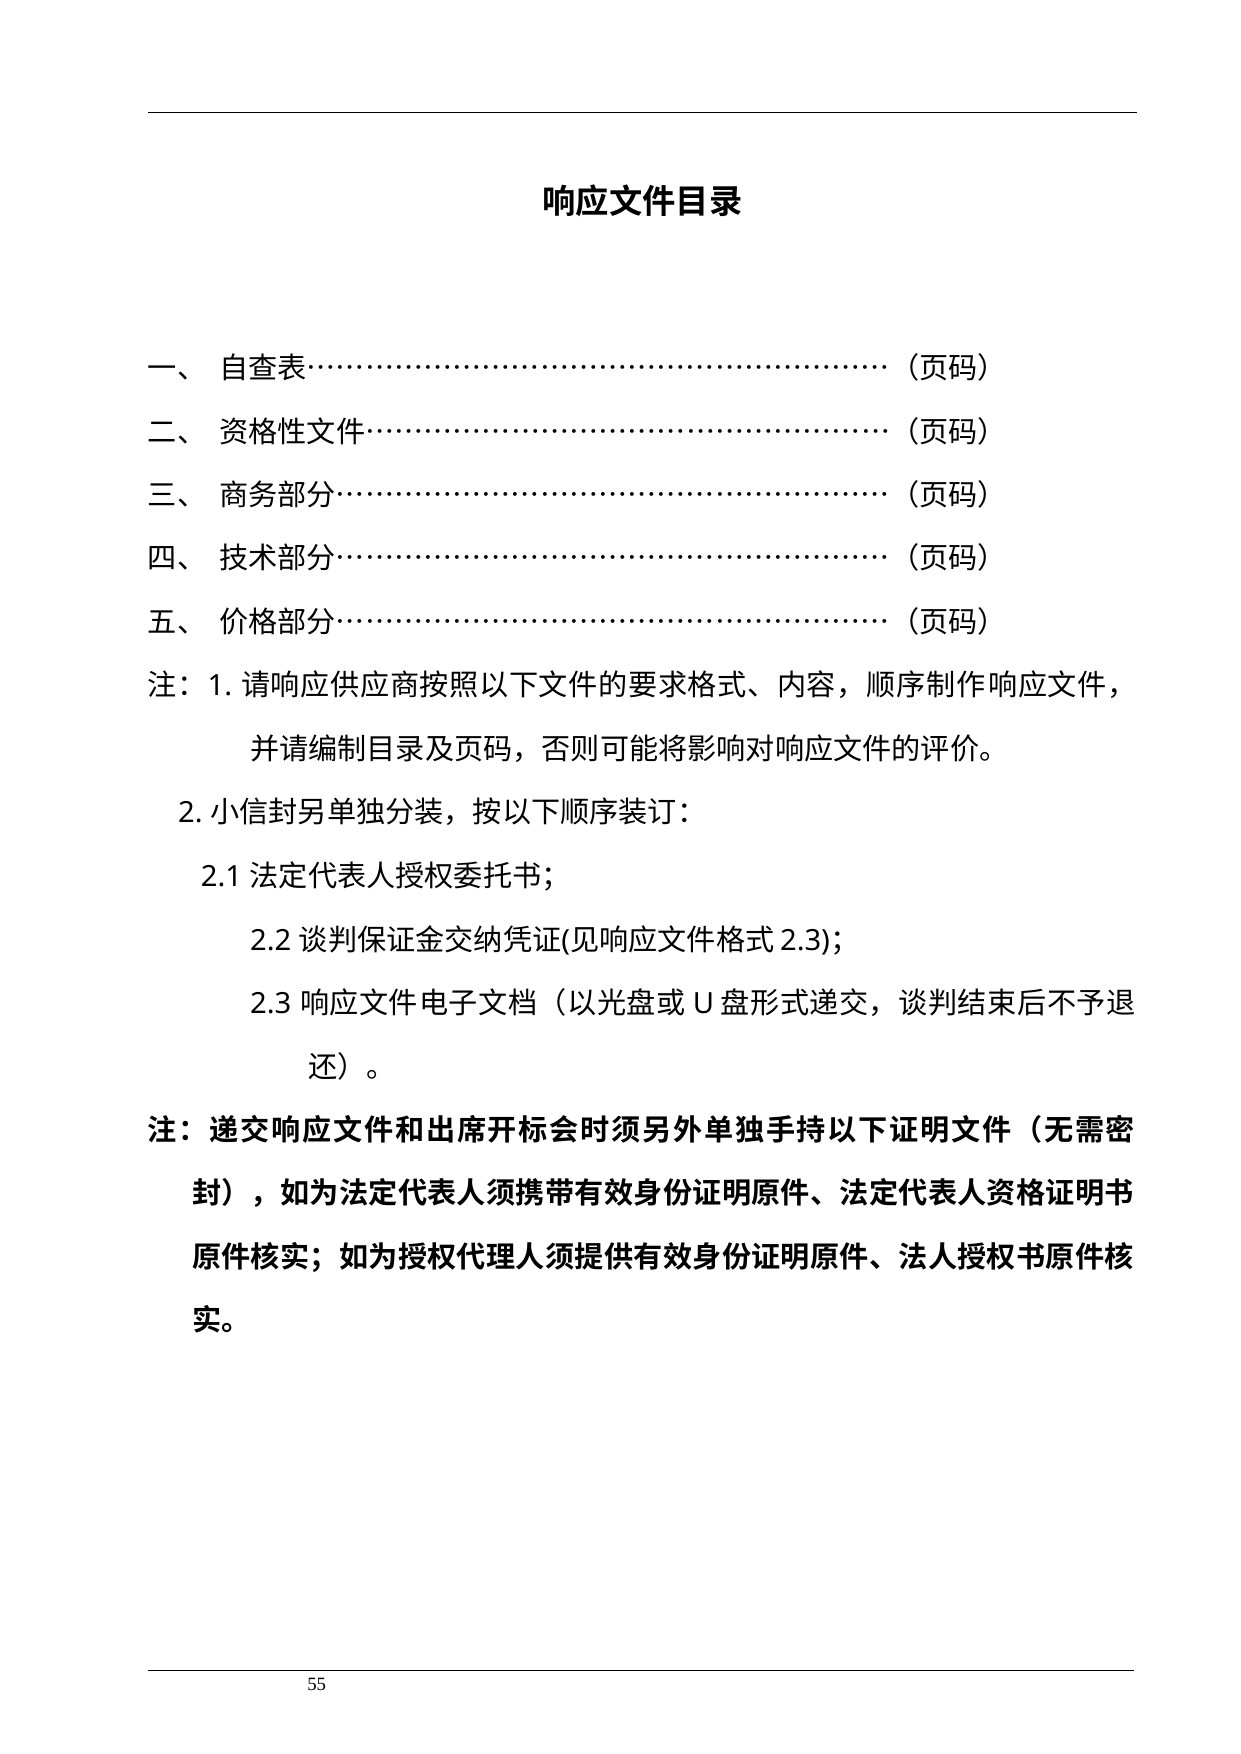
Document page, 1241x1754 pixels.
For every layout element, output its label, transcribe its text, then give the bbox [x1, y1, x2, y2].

text 2. 小信封另单独分装，按以下顺序装订： [148, 789, 1137, 831]
subtitle 响应文件目录 [148, 175, 1137, 223]
text 二、 资格性文件………………………………………………（页码） [148, 408, 1137, 451]
text 注：1. 请响应供应商按照以下文件的要求格式、内容，顺序制作响应文件，并请编制目录及页码，否则可能将影响对响应文件的评价。 [148, 662, 1137, 768]
text 2.2 谈判保证金交纳凭证(见响应文件格式2.3)； [250, 916, 1137, 958]
text 五、 价格部分…………………………………………………（页码） [148, 598, 1137, 641]
text 2.1 法定代表人授权委托书； [148, 852, 1137, 895]
text 三、 商务部分…………………………………………………（页码） [148, 472, 1137, 514]
text 四、 技术部分…………………………………………………（页码） [148, 535, 1137, 577]
text 2.3 响应文件电子文档（以光盘或U盘形式递交，谈判结束后不予退还）。 [250, 979, 1137, 1085]
text 注：递交响应文件和出席开标会时须另外单独手持以下证明文件（无需密封），如为法定代表人须携带有效身份证明原件、法定代表人资格证明书原件核实；如为授权代理人须提供有效身份证明原件、法人授权书原件核实。 [148, 1107, 1137, 1339]
text 一、 自查表……………………………………………………（页码） [148, 345, 1137, 387]
